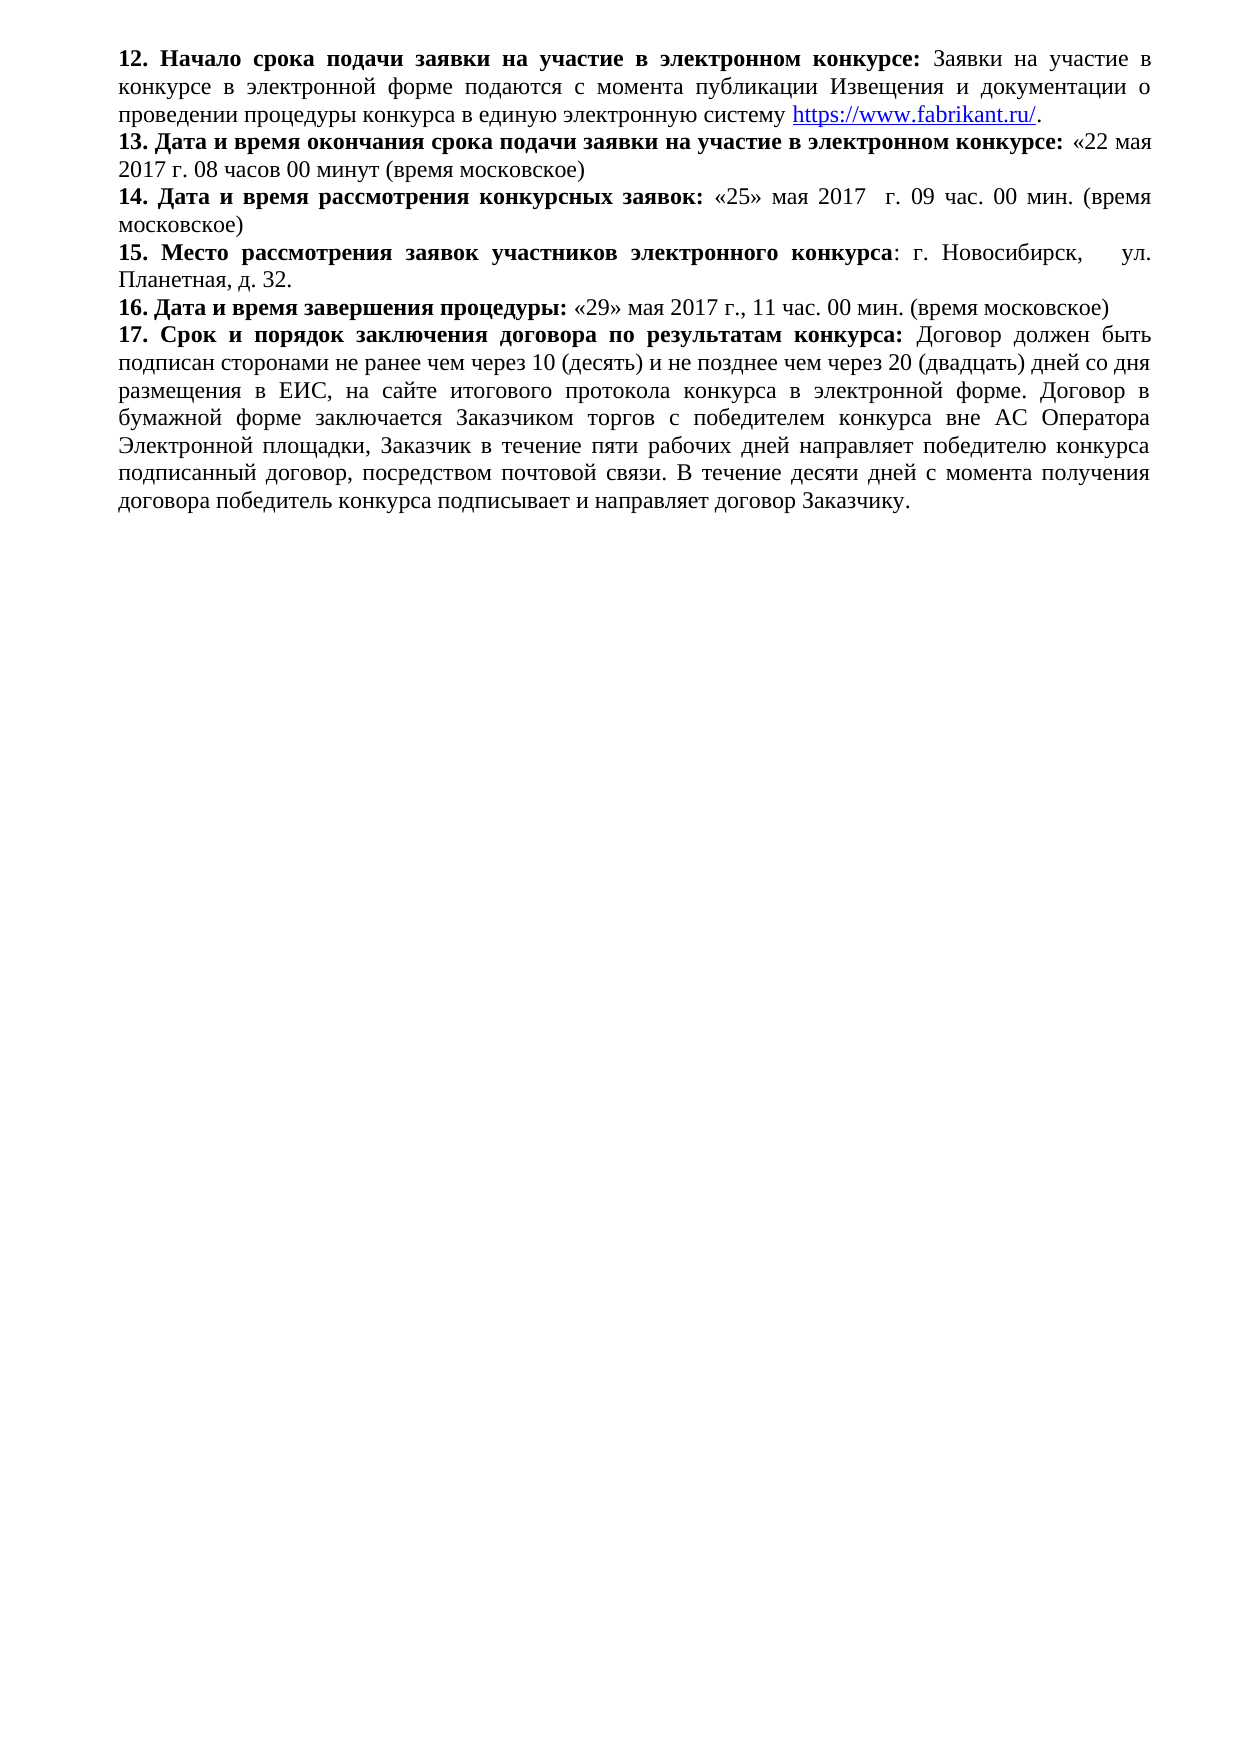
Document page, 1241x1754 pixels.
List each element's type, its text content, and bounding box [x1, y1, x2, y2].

text 17. Срок и порядок заключения договора по результатам конкурса: Договор должен быть подписан сторонами не ранее чем через 10 (десять) и не позднее чем через 20 (двадцать) дней со дня размещения в ЕИС, на сайте итогового протокола конкурса в электронной форме. Договор в бумажной форме заключается Заказчиком торгов с победителем конкурса вне АС Оператора Электронной площадки, Заказчик в течение пяти рабочих дней направляет победителю конкурса подписанный договор, посредством почтовой связи. В течение десяти дней с момента получения договора победитель конкурса подписывает и направляет договор Заказчику. [118, 320, 1152, 514]
text 15. Место рассмотрения заявок участников электронного конкурса: г. Новосибирск, ул. Планетная, д. 32. [118, 238, 1152, 293]
text 16. Дата и время завершения процедуры: «29» мая 2017 г., 11 час. 00 мин. (время московское) [118, 293, 1152, 320]
text 14. Дата и время рассмотрения конкурсных заявок: «25» мая 2017 г. 09 час. 00 мин. (время московское) [118, 182, 1152, 238]
text 12. Начало срока подачи заявки на участие в электронном конкурсе: Заявки на участие в конкурсе в электронной форме подаются c момента публикации Извещения и документации о проведении процедуры конкурса в единую электронную систему https://www.fabrikant.ru/. [118, 44, 1152, 127]
text 13. Дата и время окончания срока подачи заявки на участие в электронном конкурсе: «22 мая 2017 г. 08 часов 00 минут (время московское) [118, 127, 1152, 182]
